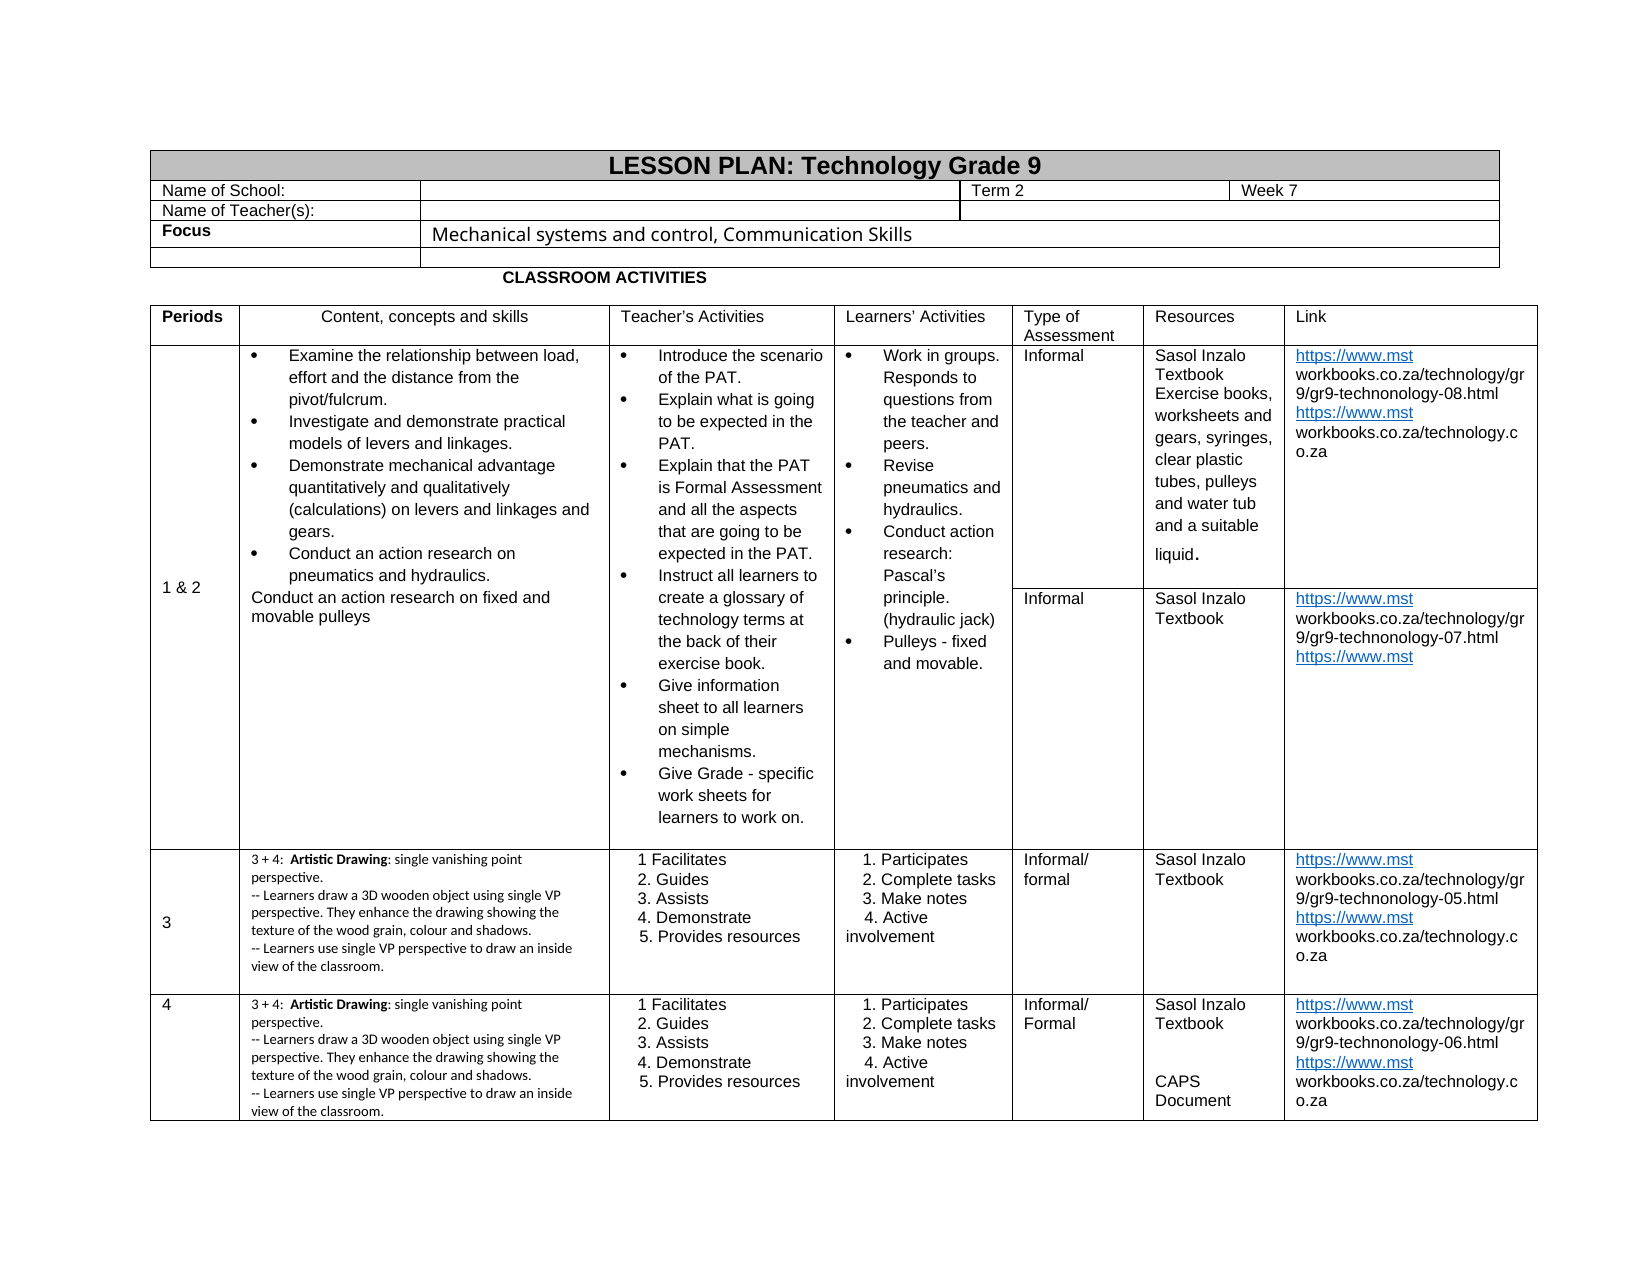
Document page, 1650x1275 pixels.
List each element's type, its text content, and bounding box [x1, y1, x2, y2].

table_cell 3 + 4: Artistic Drawing: single vanishing point perspective. -- Learners draw a 3D wooden object using single VP perspective. They enhance the drawing showing the texture of the wood grain, colour and shadows. -- Learners use single VP perspective to draw an inside view of the classroom. [240, 850, 609, 994]
table_header Learners’ Activities [835, 306, 1012, 345]
table_cell [421, 248, 1499, 267]
table_header Teacher’s Activities [610, 306, 834, 345]
table_cell Informal/formal [1013, 850, 1143, 994]
table_cell [961, 201, 1499, 220]
table_cell [421, 201, 959, 220]
table_header LESSON PLAN: Technology Grade 9 [151, 151, 1499, 180]
table_header Type of Assessment [1013, 306, 1143, 345]
table_cell https://www.mst workbooks.co.za/technology/gr9/gr9-technonology-05.html https://www.mst workbooks.co.za/technology.co.za [1285, 850, 1537, 994]
table_cell Sasol Inzalo Textbook [1144, 850, 1284, 994]
table_header Link [1285, 306, 1537, 345]
table_cell 1 Facilitates 2. Guides 3. Assists 4. Demonstrate 5. Provides resources [610, 850, 834, 994]
text CLASSROOM ACTIVITIES [150, 268, 1500, 287]
table_cell Work in groups. Responds to questions from the teacher and peers. Revise pneumatics and hydraulics. Conduct action research: Pascal’s principle. (hydraulic jack) Pulleys - fixed and movable. [835, 346, 1012, 849]
table_cell https://www.mst workbooks.co.za/technology/gr9/gr9-technonology-07.html https://www.mst [1285, 589, 1537, 849]
table_cell https://www.mst workbooks.co.za/technology/gr9/gr9-technonology-08.html https://www.mst workbooks.co.za/technology.co.za [1285, 346, 1537, 588]
table_cell Informal [1013, 589, 1143, 849]
table_cell 1 & 2 [151, 346, 239, 849]
table_cell Sasol Inzalo Textbook Exercise books, worksheets and gears, syringes, clear plastic tubes, pulleys and water tub and a suitable liquid. [1144, 346, 1284, 588]
table_cell Mechanical systems and control, Communication Skills [421, 221, 1499, 247]
table_cell [421, 181, 959, 200]
table_cell Term 2 [961, 181, 1229, 200]
table_cell 1. Participates 2. Complete tasks 3. Make notes 4. Active involvement [835, 850, 1012, 994]
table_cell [1285, 995, 1537, 1120]
table_cell Examine the relationship between load, effort and the distance from the pivot/fulcrum. Investigate and demonstrate practical models of levers and linkages. Demonstrate mechanical advantage quantitatively and qualitatively (calculations) on levers and linkages and gears. Conduct an action research on pneumatics and hydraulics. Conduct an action research on fixed and movable pulleys [240, 346, 609, 849]
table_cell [610, 995, 834, 1120]
table_cell Name of Teacher(s): [151, 201, 420, 220]
table_cell Week 7 [1230, 181, 1499, 200]
table_cell 3 [151, 850, 239, 994]
table_cell Name of School: [151, 181, 420, 200]
table_header Resources [1144, 306, 1284, 345]
table_cell Introduce the scenario of the PAT. Explain what is going to be expected in the PAT. Explain that the PAT is Formal Assessment and all the aspects that are going to be expected in the PAT. Instruct all learners to create a glossary of technology terms at the back of their exercise book. Give information sheet to all learners on simple mechanisms. Give Grade - specific work sheets for learners to work on. [610, 346, 834, 849]
table_header Periods [151, 306, 239, 345]
table_cell 4 [151, 995, 239, 1120]
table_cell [835, 995, 1012, 1120]
table_cell Sasol Inzalo Textbook [1144, 589, 1284, 849]
table_cell [151, 248, 420, 267]
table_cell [1144, 995, 1284, 1120]
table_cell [240, 995, 609, 1120]
table_cell Informal/ Formal [1013, 995, 1143, 1120]
table_cell Focus [151, 221, 420, 247]
table_cell Informal [1013, 346, 1143, 588]
table_header Content, concepts and skills [240, 306, 609, 345]
